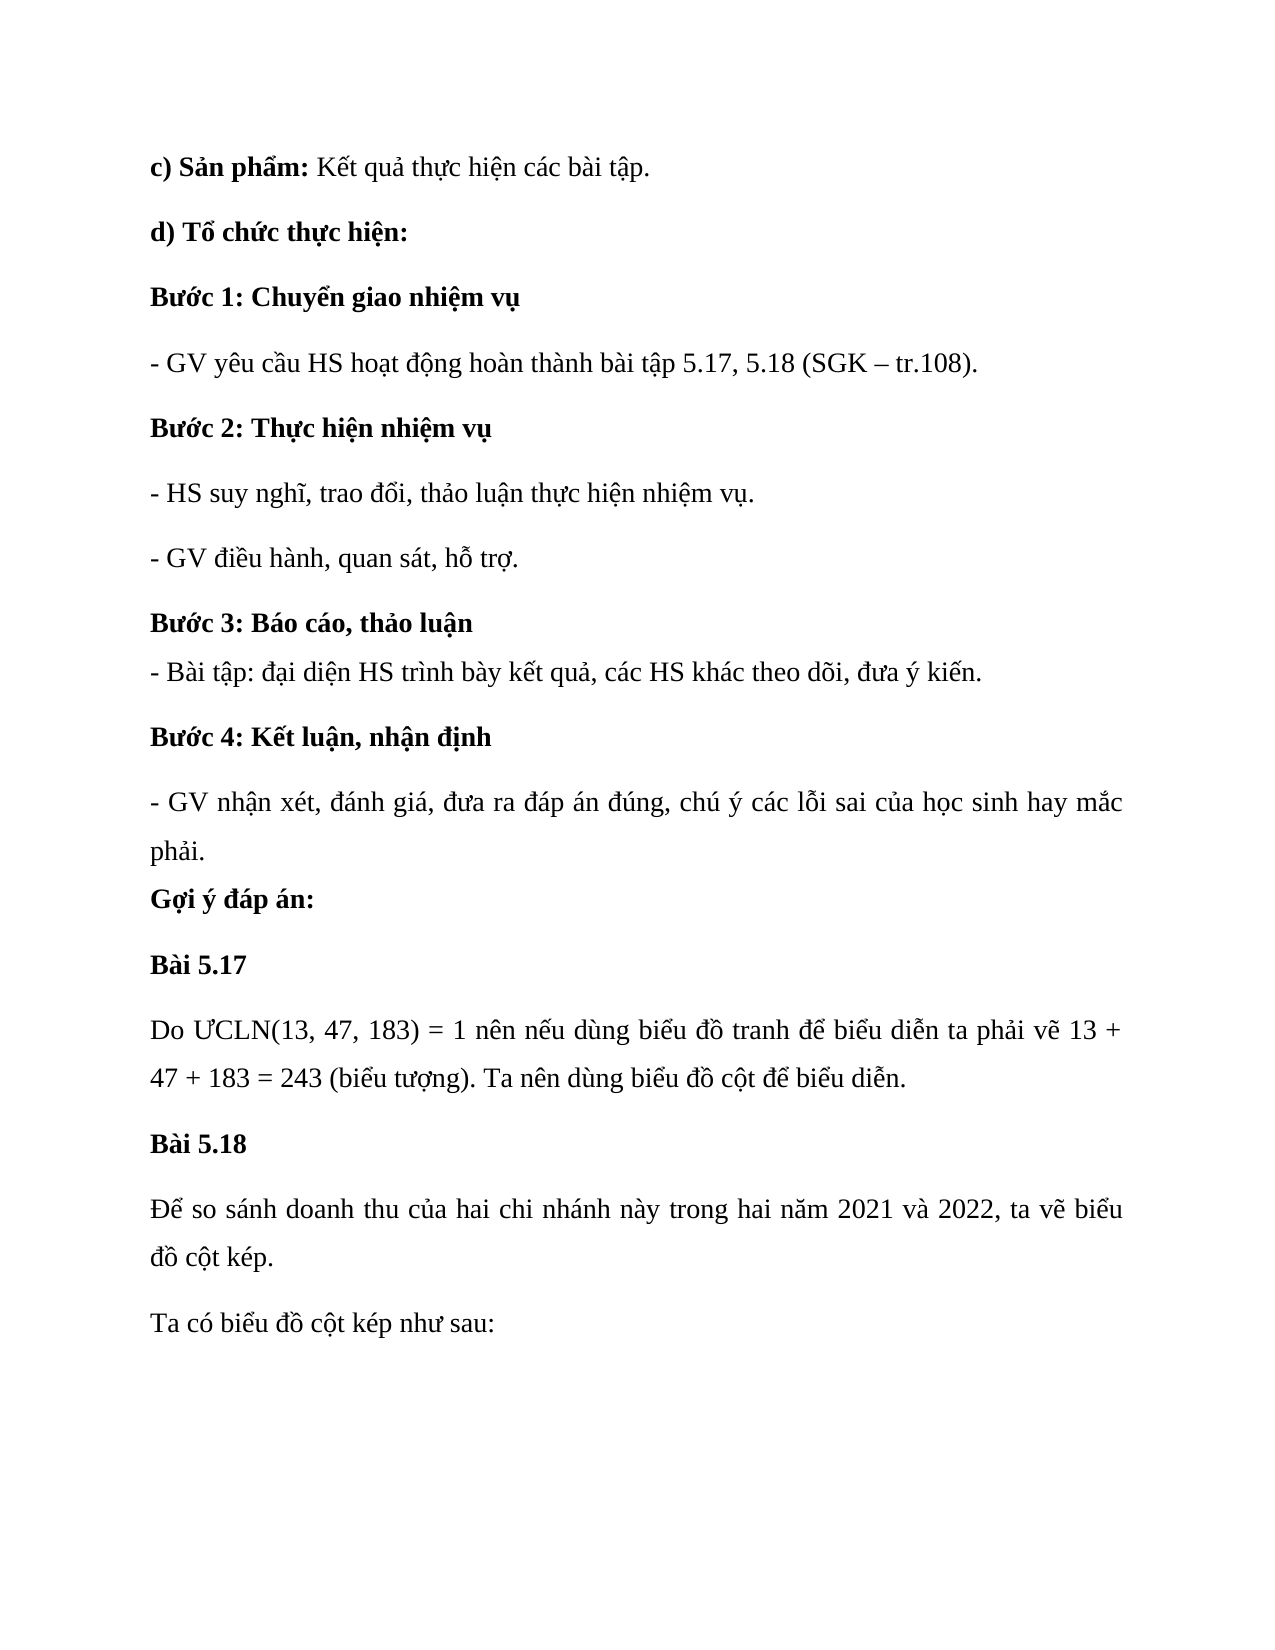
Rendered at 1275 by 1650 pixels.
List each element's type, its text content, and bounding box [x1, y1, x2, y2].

text Để so sánh doanh thu của hai chi nhánh này trong hai năm 2021 và 2022, ta vẽ biểu đồ cột kép. [150, 1192, 1125, 1273]
text Ta có biểu đồ cột kép như sau: [150, 1306, 1125, 1338]
text - HS suy nghĩ, trao đổi, thảo luận thực hiện nhiệm vụ. [150, 476, 1125, 508]
text Bước 3: Báo cáo, thảo luận [150, 606, 1125, 639]
text Bước 2: Thực hiện nhiệm vụ [150, 411, 1125, 443]
text - GV nhận xét, đánh giá, đưa ra đáp án đúng, chú ý các lỗi sai của học sinh hay mắc phải. [150, 785, 1125, 866]
text Bước 1: Chuyển giao nhiệm vụ [150, 280, 1125, 313]
text Gợi ý đáp án: [150, 882, 1125, 915]
text Bài 5.17 [150, 948, 1125, 980]
text d) Tổ chức thực hiện: [150, 215, 1125, 248]
text Bài 5.18 [150, 1127, 1125, 1159]
text - Bài tập: đại diện HS trình bày kết quả, các HS khác theo dõi, đưa ý kiến. [150, 655, 1125, 687]
text Bước 4: Kết luận, nhận định [150, 720, 1125, 753]
text - GV điều hành, quan sát, hỗ trợ. [150, 541, 1125, 574]
text Do ƯCLN(13, 47, 183) = 1 nên nếu dùng biểu đồ tranh để biểu diễn ta phải vẽ 13 + 47 + 183 = 243 (biểu tượng). Ta nên dùng biểu đồ cột để biểu diễn. [150, 1013, 1125, 1094]
text - GV yêu cầu HS hoạt động hoàn thành bài tập 5.17, 5.18 (SGK – tr.108). [150, 346, 1125, 378]
text c) Sản phẩm: Kết quả thực hiện các bài tập. [150, 150, 1125, 182]
